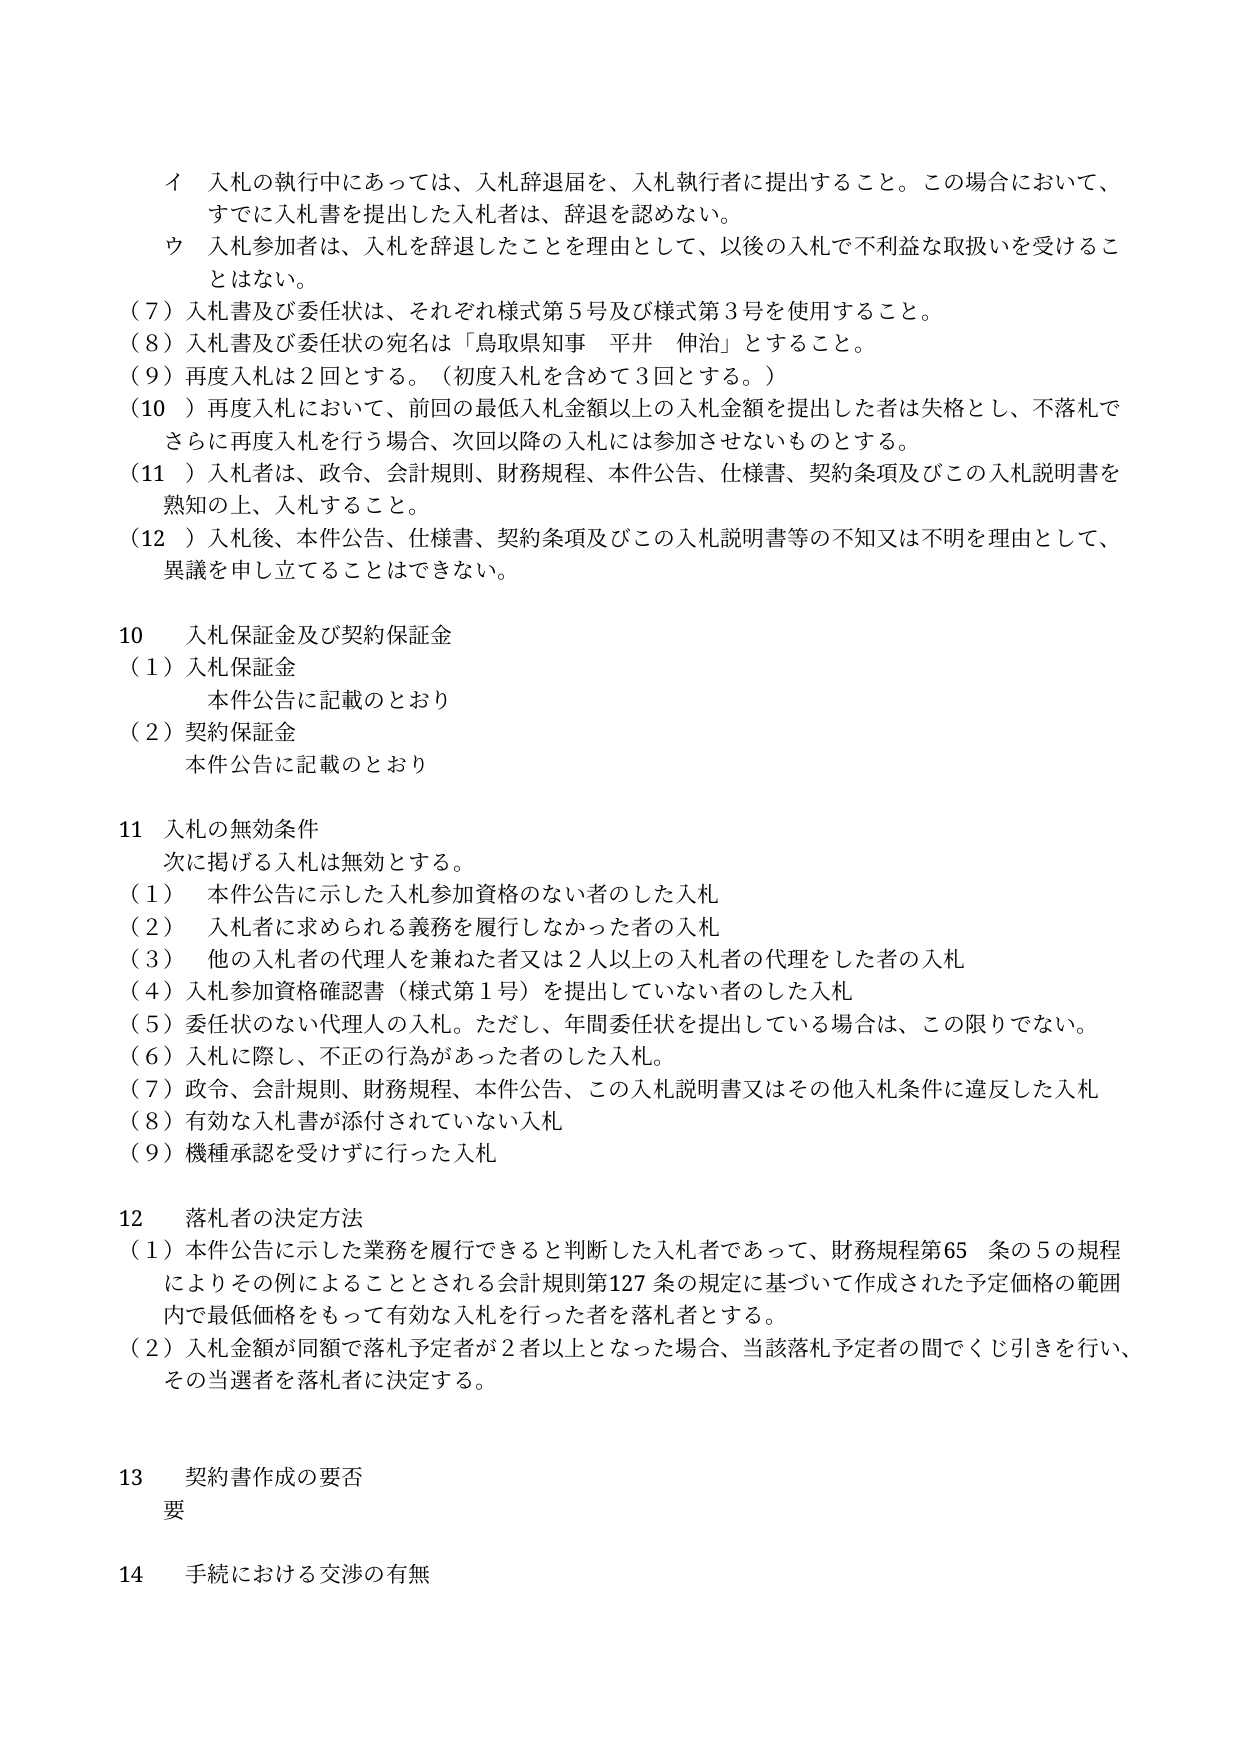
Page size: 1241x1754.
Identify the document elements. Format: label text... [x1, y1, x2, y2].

text （７）入札書及び委任状は、それぞれ様式第５号及び様式第３号を使用すること。 [118, 294, 1122, 326]
text 要 [118, 1492, 1122, 1525]
text 10 入札保証金及び契約保証金 [118, 618, 1122, 650]
list 他の入札者の代理人を兼ねた者又は２人以上の入札者の代理をした者の入札 [118, 942, 1122, 974]
text （12）入札後、本件公告、仕様書、契約条項及びこの入札説明書等の不知又は不明を理由として、異議を申し立てることはできない。 [118, 521, 1122, 585]
text （８）入札書及び委任状の宛名は「鳥取県知事 平井 伸治」とすること。 [118, 326, 1122, 359]
text 14 手続における交渉の有無 [118, 1557, 1122, 1590]
text （８）有効な入札書が添付されていない入札 [118, 1104, 1122, 1136]
text （11）入札者は、政令、会計規則、財務規程、本件公告、仕様書、契約条項及びこの入札説明書を熟知の上、入札すること。 [118, 456, 1122, 521]
text （９）再度入札は２回とする。（初度入札を含めて３回とする。） [118, 359, 1122, 391]
text 13 契約書作成の要否 [118, 1460, 1122, 1492]
text 11 入札の無効条件 [118, 812, 1122, 844]
text （６）入札に際し、不正の行為があった者のした入札。 [118, 1039, 1122, 1071]
text （９）機種承認を受けずに行った入札 [118, 1136, 1122, 1168]
text （10）再度入札において、前回の最低入札金額以上の入札金額を提出した者は失格とし、不落札でさらに再度入札を行う場合、次回以降の入札には参加させないものとする。 [118, 391, 1122, 456]
text （１）入札保証金 [118, 650, 1122, 683]
text 本件公告に記載のとおり [118, 683, 1122, 715]
text ウ 入札参加者は、入札を辞退したことを理由として、以後の入札で不利益な取扱いを受けることはない。 [163, 229, 1122, 294]
text （４）入札参加資格確認書（様式第１号）を提出していない者のした入札 [118, 974, 1122, 1007]
list 入札者に求められる義務を履行しなかった者の入札 [118, 909, 1122, 942]
text （７）政令、会計規則、財務規程、本件公告、この入札説明書又はその他入札条件に違反した入札 [118, 1071, 1122, 1104]
text イ 入札の執行中にあっては、入札辞退届を、入札執行者に提出すること。この場合において、すでに入札書を提出した入札者は、辞退を認めない。 [163, 164, 1122, 229]
text （１）本件公告に示した業務を履行できると判断した入札者であって、財務規程第65条の５の規程によりその例によることとされる会計規則第127条の規定に基づいて作成された予定価格の範囲内で最低価格をもって有効な入札を行った者を落札者とする。 [118, 1233, 1122, 1331]
text （２）入札金額が同額で落札予定者が２者以上となった場合、当該落札予定者の間でくじ引きを行い、その当選者を落札者に決定する。 [118, 1331, 1122, 1395]
text 12 落札者の決定方法 [118, 1201, 1122, 1233]
text （２）契約保証金 [118, 715, 1122, 747]
text 次に掲げる入札は無効とする。 [118, 844, 1122, 877]
text 本件公告に記載のとおり [118, 747, 1122, 780]
text （５）委任状のない代理人の入札。ただし、年間委任状を提出している場合は、この限りでない。 [118, 1007, 1122, 1039]
list 本件公告に示した入札参加資格のない者のした入札 [118, 877, 1122, 909]
